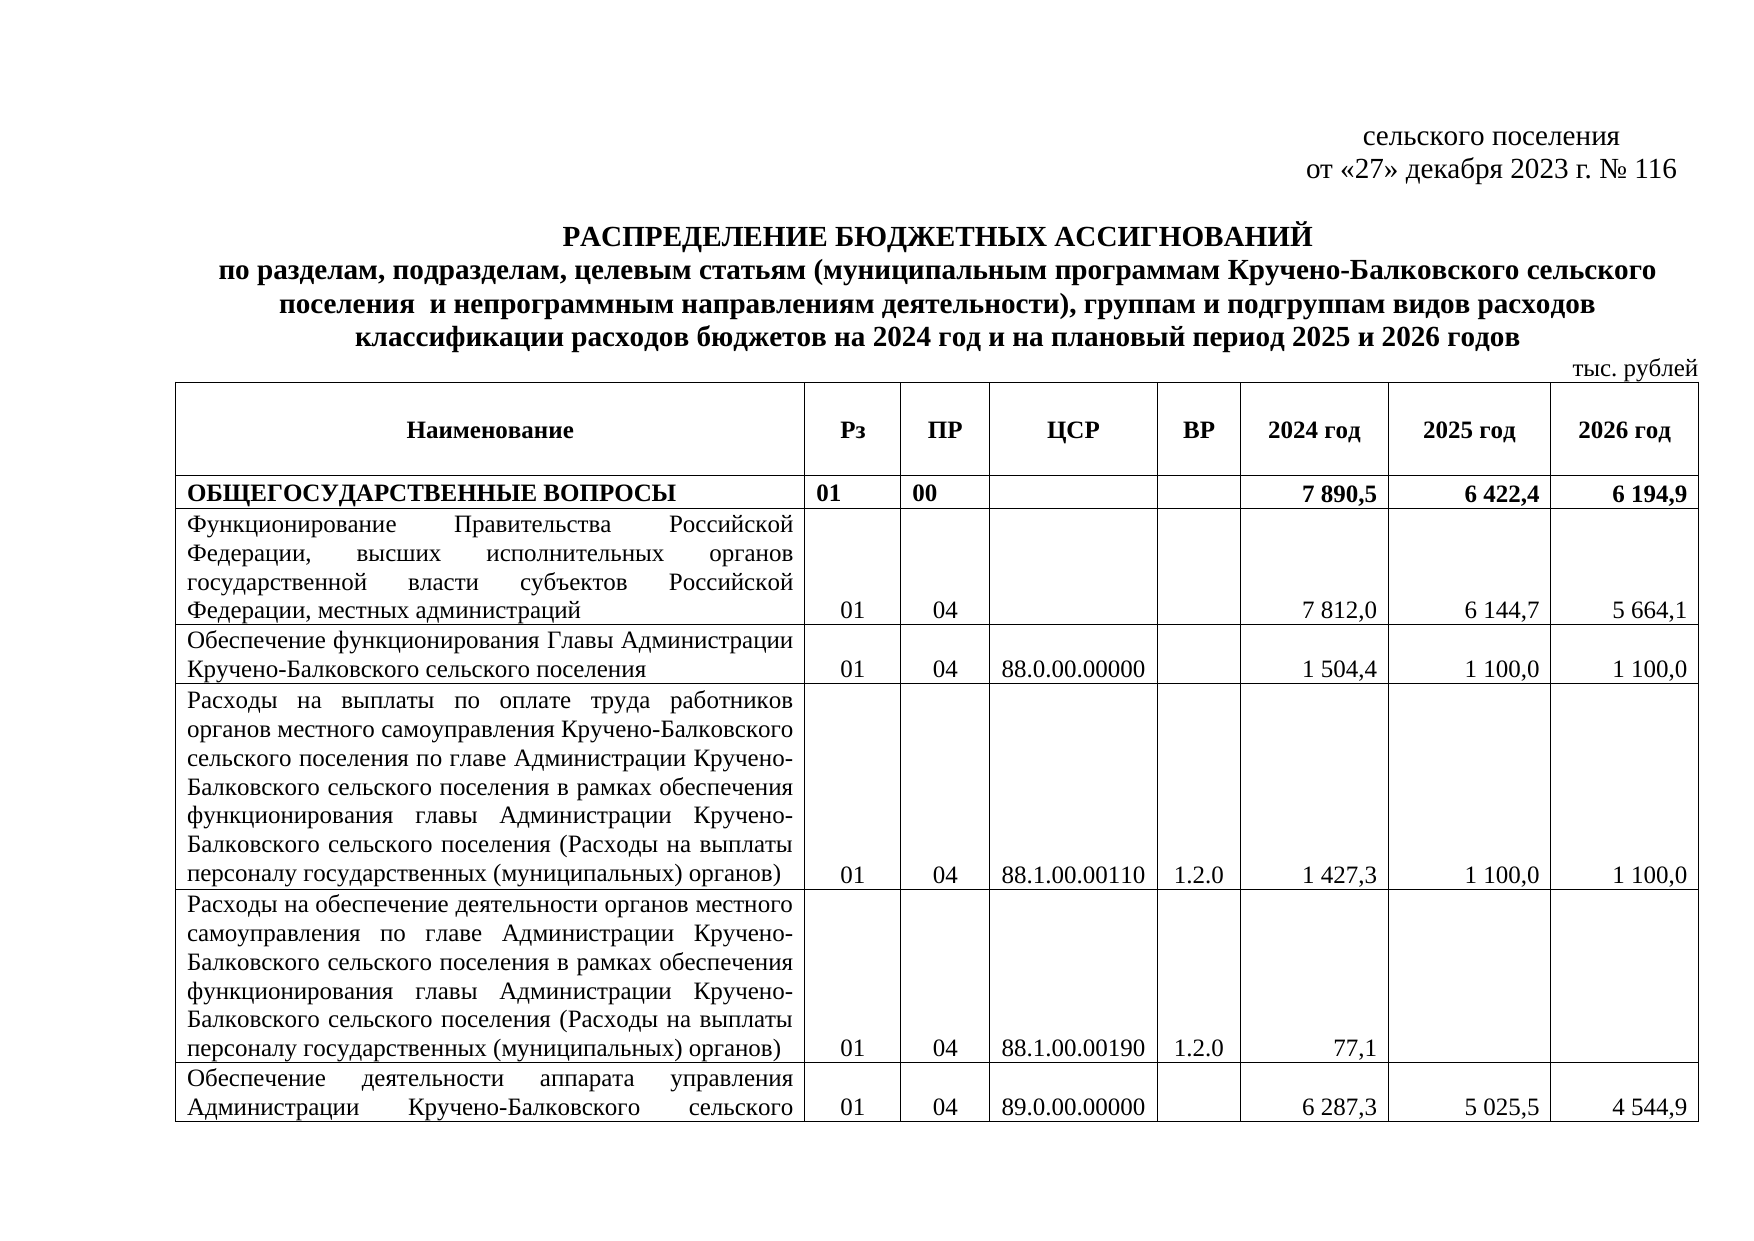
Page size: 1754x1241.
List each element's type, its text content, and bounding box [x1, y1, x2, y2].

table_cell 88.0.00.00000 [990, 625, 1157, 683]
table_cell 01 [805, 509, 900, 624]
table_cell 01 [805, 625, 900, 683]
table_cell 88.1.00.00190 [990, 890, 1157, 1062]
text по разделам, подразделам, целевым статьям (муниципальным программам Кручено-Балковского сельского поселения и непрограммным направлениям деятельности), группам и подгруппам видов расходов классификации расходов бюджетов на 2024 год и на плановый период 2025 и 2026 годов [177, 252, 1698, 353]
table_cell 1.2.0 [1158, 890, 1240, 1062]
text тыс. рублей [177, 353, 1698, 382]
table_cell ОБЩЕГОСУДАРСТВЕННЫЕ ВОПРОСЫ [176, 476, 804, 508]
text сельского поселения [1285, 118, 1698, 152]
table_header 2024 год [1241, 383, 1388, 475]
table_cell 04 [901, 890, 989, 1062]
table_header ВР [1158, 383, 1240, 475]
table_cell [1158, 625, 1240, 683]
table_cell 01 [805, 1063, 900, 1121]
table_cell 6 287,3 [1241, 1063, 1388, 1121]
table_cell 77,1 [1241, 890, 1388, 1062]
table_cell 88.1.00.00110 [990, 684, 1157, 888]
table_cell [1158, 1063, 1240, 1121]
table_header Рз [805, 383, 900, 475]
text от «27» декабря 2023 г. № 116 [1285, 152, 1698, 185]
table_cell 1 100,0 [1389, 684, 1550, 888]
table_cell 1 427,3 [1241, 684, 1388, 888]
table_cell 01 [805, 476, 900, 508]
table_cell 04 [901, 684, 989, 888]
table_cell 5 664,1 [1551, 509, 1698, 624]
table_cell Обеспечение функционирования Главы Администрации Кручено-Балковского сельского поселения [176, 625, 804, 683]
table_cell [176, 1063, 804, 1121]
table_cell 04 [901, 1063, 989, 1121]
table_cell 6 144,7 [1389, 509, 1550, 624]
table_cell 1 100,0 [1551, 625, 1698, 683]
table_cell [990, 476, 1157, 508]
table_cell 01 [805, 684, 900, 888]
table_cell 4 544,9 [1551, 1063, 1698, 1121]
table_header ПР [901, 383, 989, 475]
table_header Наименование [176, 383, 804, 475]
table_cell Расходы на обеспечение деятельности органов местного самоуправления по главе Администрации Кручено-Балковского сельского поселения в рамках обеспечения функционирования главы Администрации Кручено-Балковского сельского поселения (Расходы на выплаты персоналу государственных (муниципальных) органов) [176, 890, 804, 1062]
table_cell 01 [805, 890, 900, 1062]
table_cell [1389, 890, 1550, 1062]
table_cell [1551, 890, 1698, 1062]
table_cell 00 [901, 476, 989, 508]
table_cell 7 812,0 [1241, 509, 1388, 624]
table_header ЦСР [990, 383, 1157, 475]
text РАСПРЕДЕЛЕНИЕ БЮДЖЕТНЫХ АССИГНОВАНИЙ [177, 219, 1698, 252]
table_cell 1.2.0 [1158, 684, 1240, 888]
table_cell [990, 509, 1157, 624]
table_cell 89.0.00.00000 [990, 1063, 1157, 1121]
table_cell Расходы на выплаты по оплате труда работников органов местного самоуправления Кручено-Балковского сельского поселения по главе Администрации Кручено-Балковского сельского поселения в рамках обеспечения функционирования главы Администрации Кручено-Балковского сельского поселения (Расходы на выплаты персоналу государственных (муниципальных) органов) [176, 684, 804, 888]
table_cell [1158, 509, 1240, 624]
table_header 2026 год [1551, 383, 1698, 475]
table_cell 7 890,5 [1241, 476, 1388, 508]
table_cell 04 [901, 509, 989, 624]
table_cell 6 194,9 [1551, 476, 1698, 508]
table_cell [1158, 476, 1240, 508]
table_cell 1 100,0 [1551, 684, 1698, 888]
table_cell 1 100,0 [1389, 625, 1550, 683]
table_cell Функционирование Правительства Российской Федерации, высших исполнительных органов государственной власти субъектов Российской Федерации, местных администраций [176, 509, 804, 624]
table_cell 5 025,5 [1389, 1063, 1550, 1121]
table_cell 6 422,4 [1389, 476, 1550, 508]
table_cell 04 [901, 625, 989, 683]
table_cell 1 504,4 [1241, 625, 1388, 683]
table_header 2025 год [1389, 383, 1550, 475]
